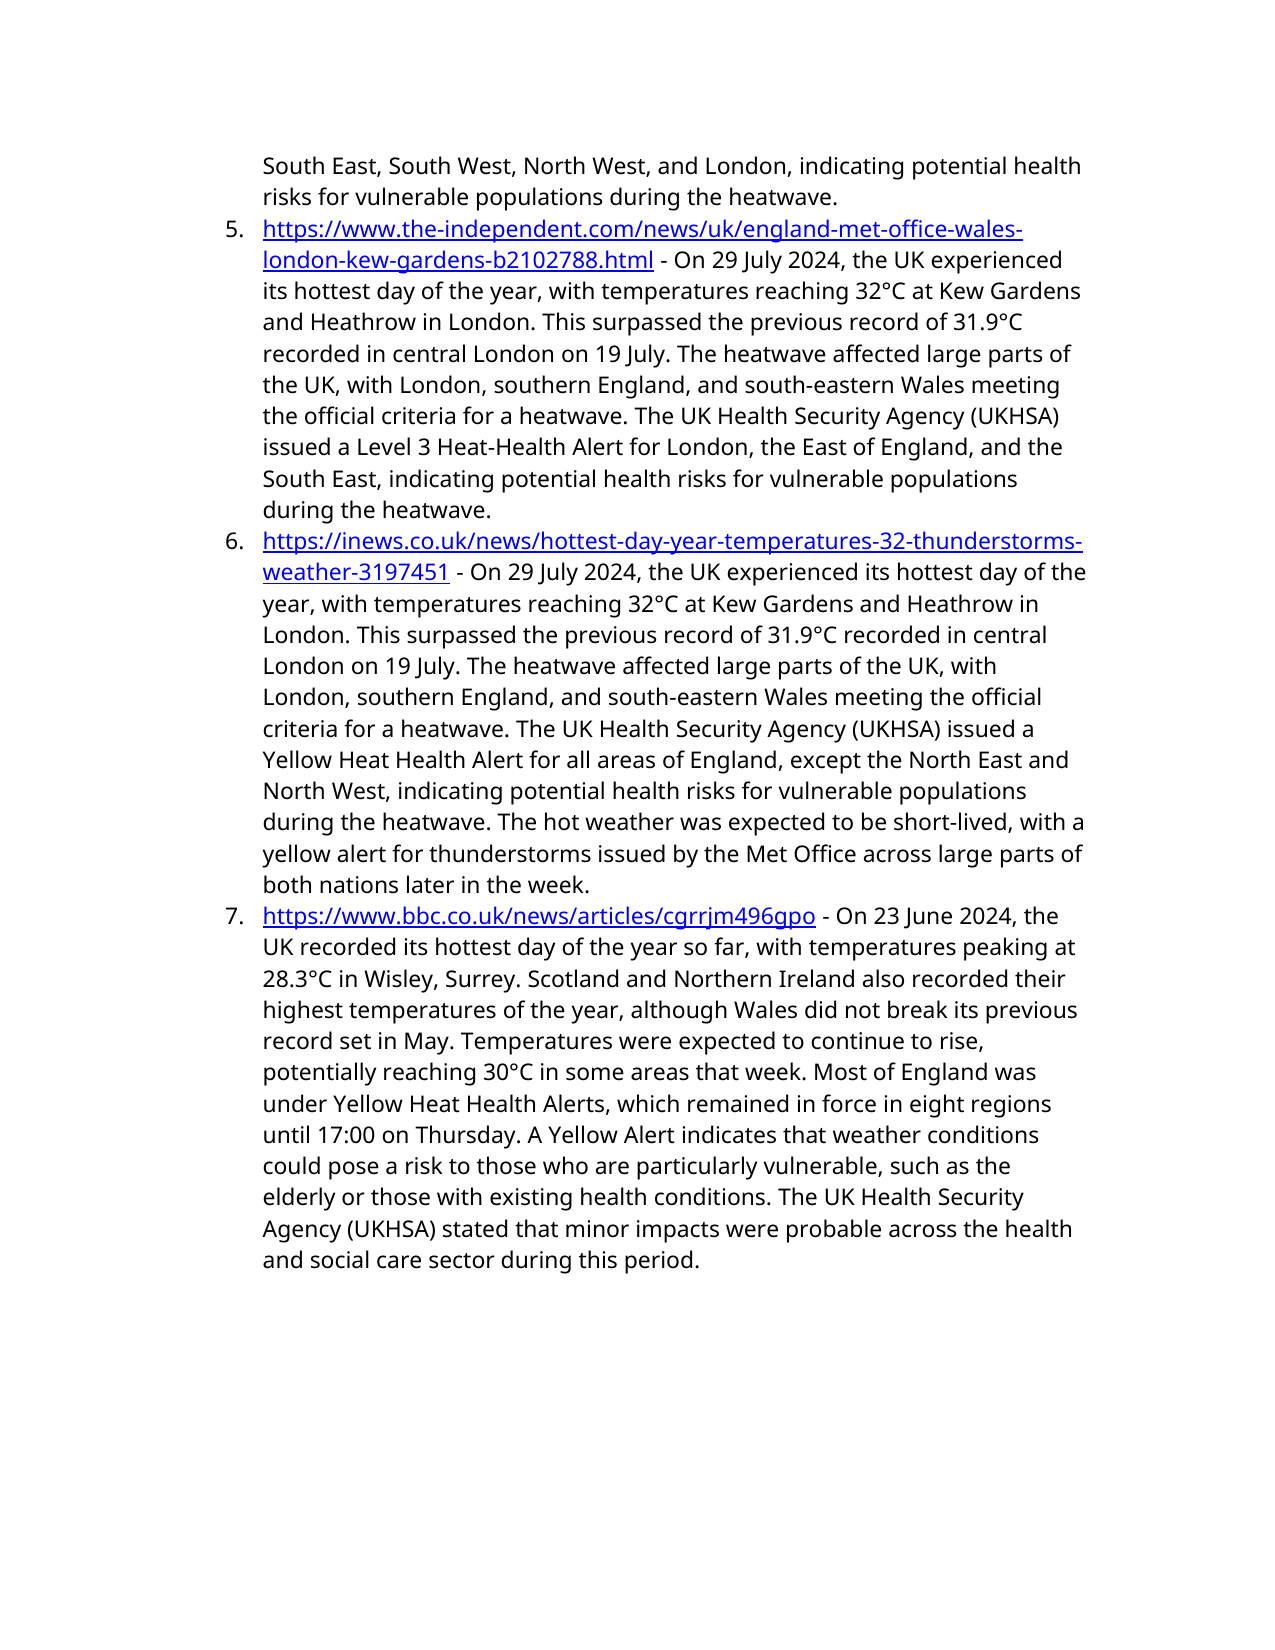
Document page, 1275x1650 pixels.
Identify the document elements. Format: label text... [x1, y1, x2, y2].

list https://www.bbc.co.uk/news/articles/cgrrjm496gpo - On 23 June 2024, the UK recorded its hottest day of the year so far, with temperatures peaking at 28.3°C in Wisley, Surrey. Scotland and Northern Ireland also recorded their highest temperatures of the year, although Wales did not break its previous record set in May. Temperatures were expected to continue to rise, potentially reaching 30°C in some areas that week. Most of England was under Yellow Heat Health Alerts, which remained in force in eight regions until 17:00 on Thursday. A Yellow Alert indicates that weather conditions could pose a risk to those who are particularly vulnerable, such as the elderly or those with existing health conditions. The UK Health Security Agency (UKHSA) stated that minor impacts were probable across the health and social care sector during this period. [225, 900, 1087, 1275]
list https://inews.co.uk/news/hottest-day-year-temperatures-32-thunderstorms-weather-3197451 - On 29 July 2024, the UK experienced its hottest day of the year, with temperatures reaching 32°C at Kew Gardens and Heathrow in London. This surpassed the previous record of 31.9°C recorded in central London on 19 July. The heatwave affected large parts of the UK, with London, southern England, and south-eastern Wales meeting the official criteria for a heatwave. The UK Health Security Agency (UKHSA) issued a Yellow Heat Health Alert for all areas of England, except the North East and North West, indicating potential health risks for vulnerable populations during the heatwave. The hot weather was expected to be short-lived, with a yellow alert for thunderstorms issued by the Met Office across large parts of both nations later in the week. [225, 525, 1087, 900]
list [225, 150, 1087, 212]
list https://www.the-independent.com/news/uk/england-met-office-wales-london-kew-gardens-b2102788.html - On 29 July 2024, the UK experienced its hottest day of the year, with temperatures reaching 32°C at Kew Gardens and Heathrow in London. This surpassed the previous record of 31.9°C recorded in central London on 19 July. The heatwave affected large parts of the UK, with London, southern England, and south-eastern Wales meeting the official criteria for a heatwave. The UK Health Security Agency (UKHSA) issued a Level 3 Heat-Health Alert for London, the East of England, and the South East, indicating potential health risks for vulnerable populations during the heatwave. [225, 212, 1087, 525]
